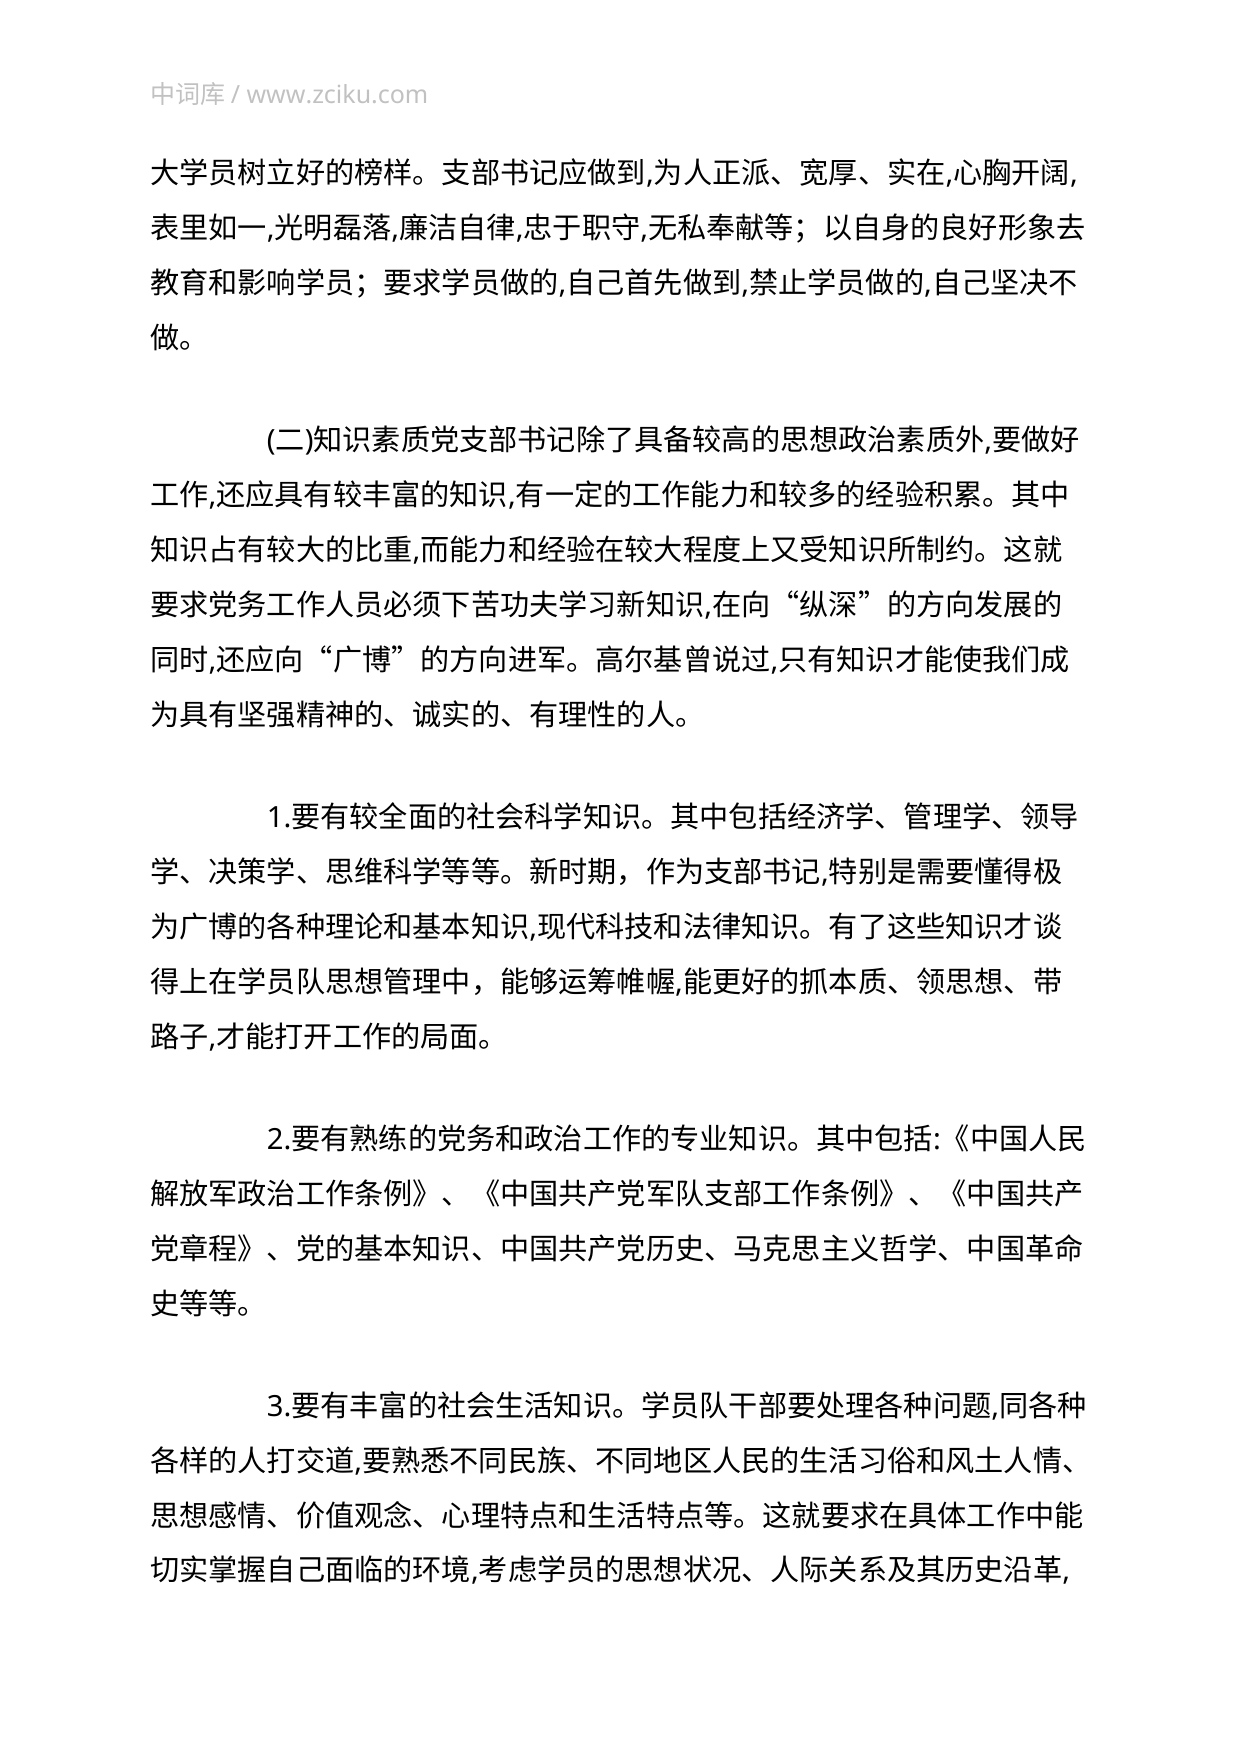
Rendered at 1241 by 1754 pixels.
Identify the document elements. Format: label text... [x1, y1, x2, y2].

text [150, 1382, 1090, 1589]
text (二)知识素质党支部书记除了具备较高的思想政治素质外,要做好工作,还应具有较丰富的知识,有一定的工作能力和较多的经验积累。其中知识占有较大的比重,而能力和经验在较大程度上又受知识所制约。这就要求党务工作人员必须下苦功夫学习新知识,在向“纵深”的方向发展的同时,还应向“广博”的方向进军。高尔基曾说过,只有知识才能使我们成为具有坚强精神的、诚实的、有理性的人。 [150, 417, 1090, 734]
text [150, 150, 1090, 357]
text 1.要有较全面的社会科学知识。其中包括经济学、管理学、领导学、决策学、思维科学等等。新时期，作为支部书记,特别是需要懂得极为广博的各种理论和基本知识,现代科技和法律知识。有了这些知识才谈得上在学员队思想管理中，能够运筹帷幄,能更好的抓本质、领思想、带路子,才能打开工作的局面。 [150, 793, 1090, 1056]
text 2.要有熟练的党务和政治工作的专业知识。其中包括:《中国人民解放军政治工作条例》、《中国共产党军队支部工作条例》、《中国共产党章程》、党的基本知识、中国共产党历史、马克思主义哲学、中国革命史等等。 [150, 1116, 1090, 1323]
